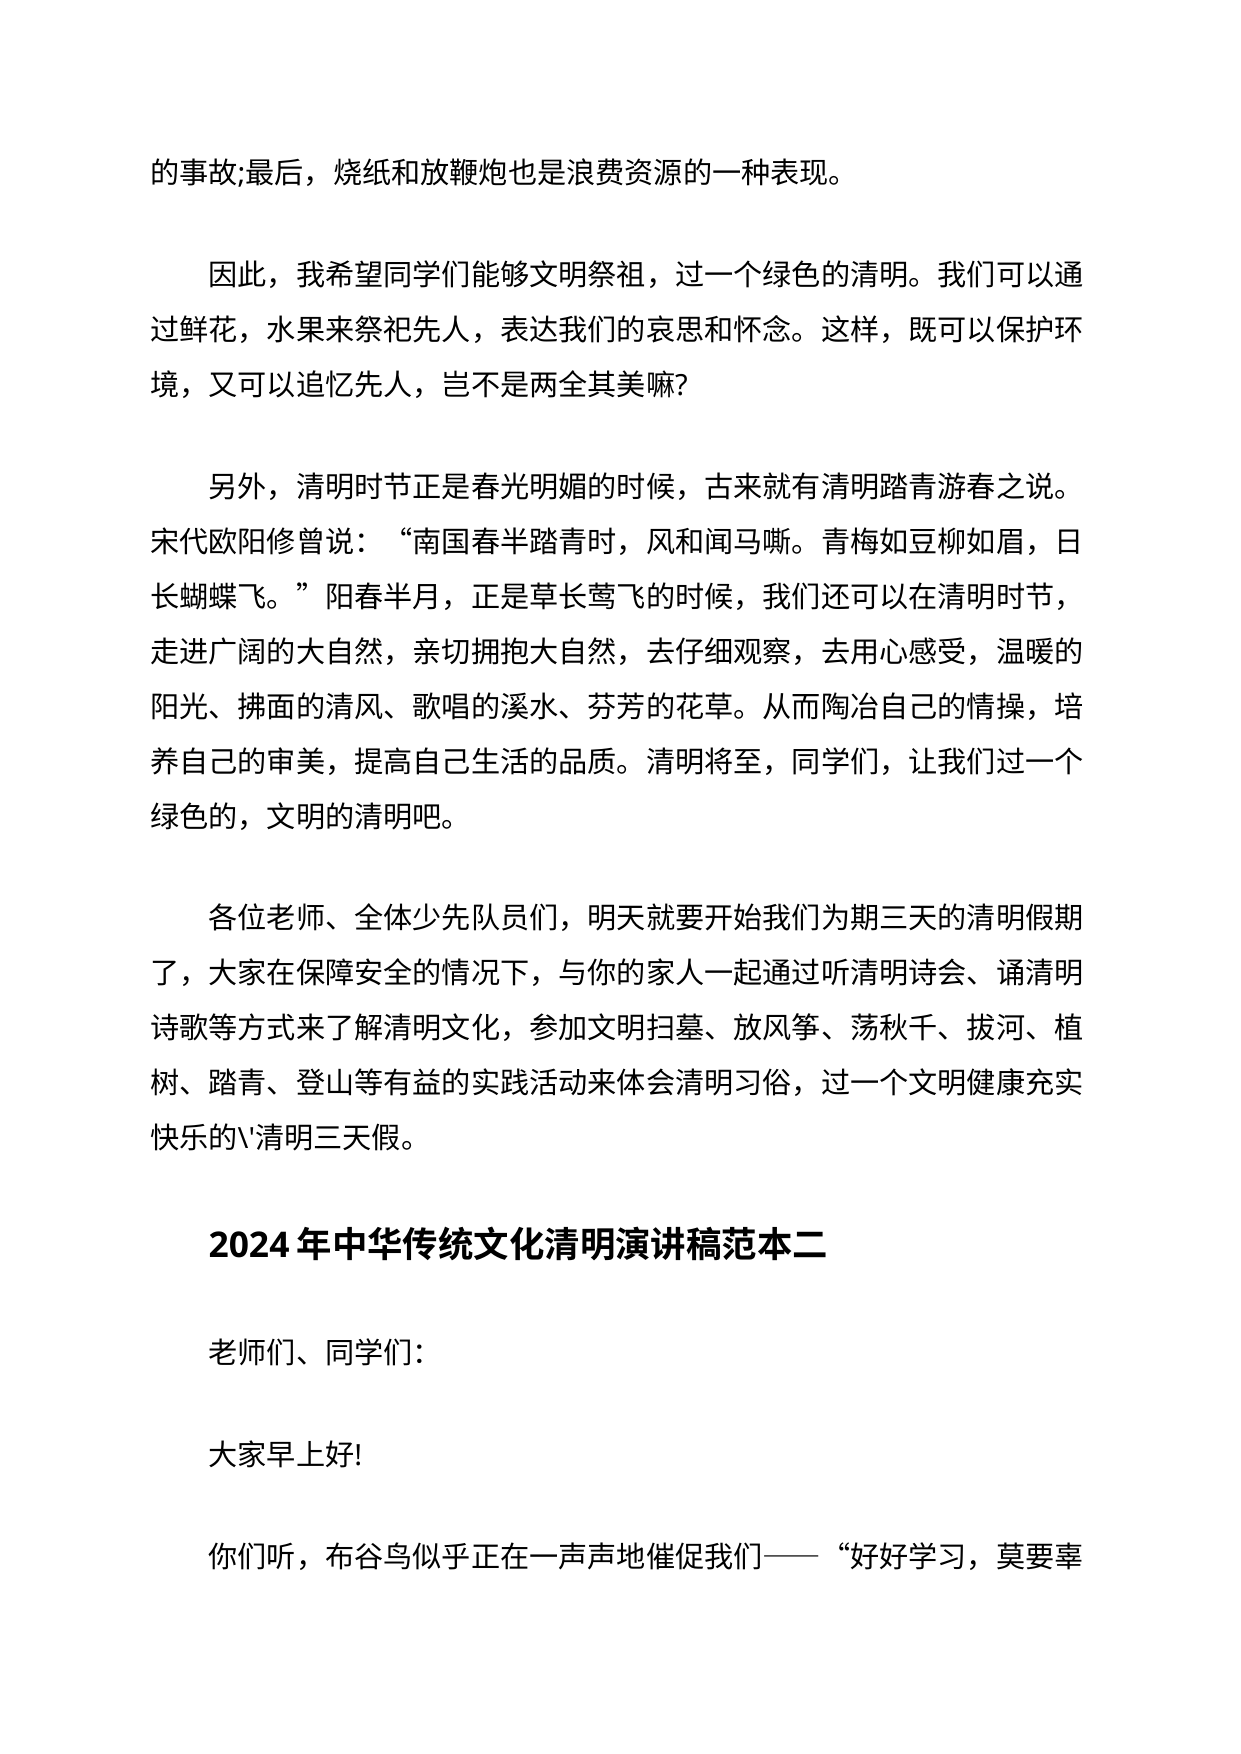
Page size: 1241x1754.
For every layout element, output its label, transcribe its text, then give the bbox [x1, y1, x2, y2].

text 各位老师、全体少先队员们，明天就要开始我们为期三天的清明假期了，大家在保障安全的情况下，与你的家人一起通过听清明诗会、诵清明诗歌等方式来了解清明文化，参加文明扫墓、放风筝、荡秋千、拔河、植树、踏青、登山等有益的实践活动来体会清明习俗，过一个文明健康充实快乐的\'清明三天假。 [150, 895, 1090, 1157]
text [150, 150, 1090, 192]
text 2024年中华传统文化清明演讲稿范本二 [150, 1216, 1090, 1268]
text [150, 1534, 1090, 1576]
text 另外，清明时节正是春光明媚的时候，古来就有清明踏青游春之说。宋代欧阳修曾说：“南国春半踏青时，风和闻马嘶。青梅如豆柳如眉，日长蝴蝶飞。”阳春半月，正是草长莺飞的时候，我们还可以在清明时节，走进广阔的大自然，亲切拥抱大自然，去仔细观察，去用心感受，温暖的阳光、拂面的清风、歌唱的溪水、芬芳的花草。从而陶冶自己的情操，培养自己的审美，提高自己生活的品质。清明将至，同学们，让我们过一个绿色的，文明的清明吧。 [150, 464, 1090, 835]
text 老师们、同学们： [150, 1330, 1090, 1372]
text 因此，我希望同学们能够文明祭祖，过一个绿色的清明。我们可以通过鲜花，水果来祭祀先人，表达我们的哀思和怀念。这样，既可以保护环境，又可以追忆先人，岂不是两全其美嘛? [150, 252, 1090, 404]
text 大家早上好! [150, 1432, 1090, 1474]
